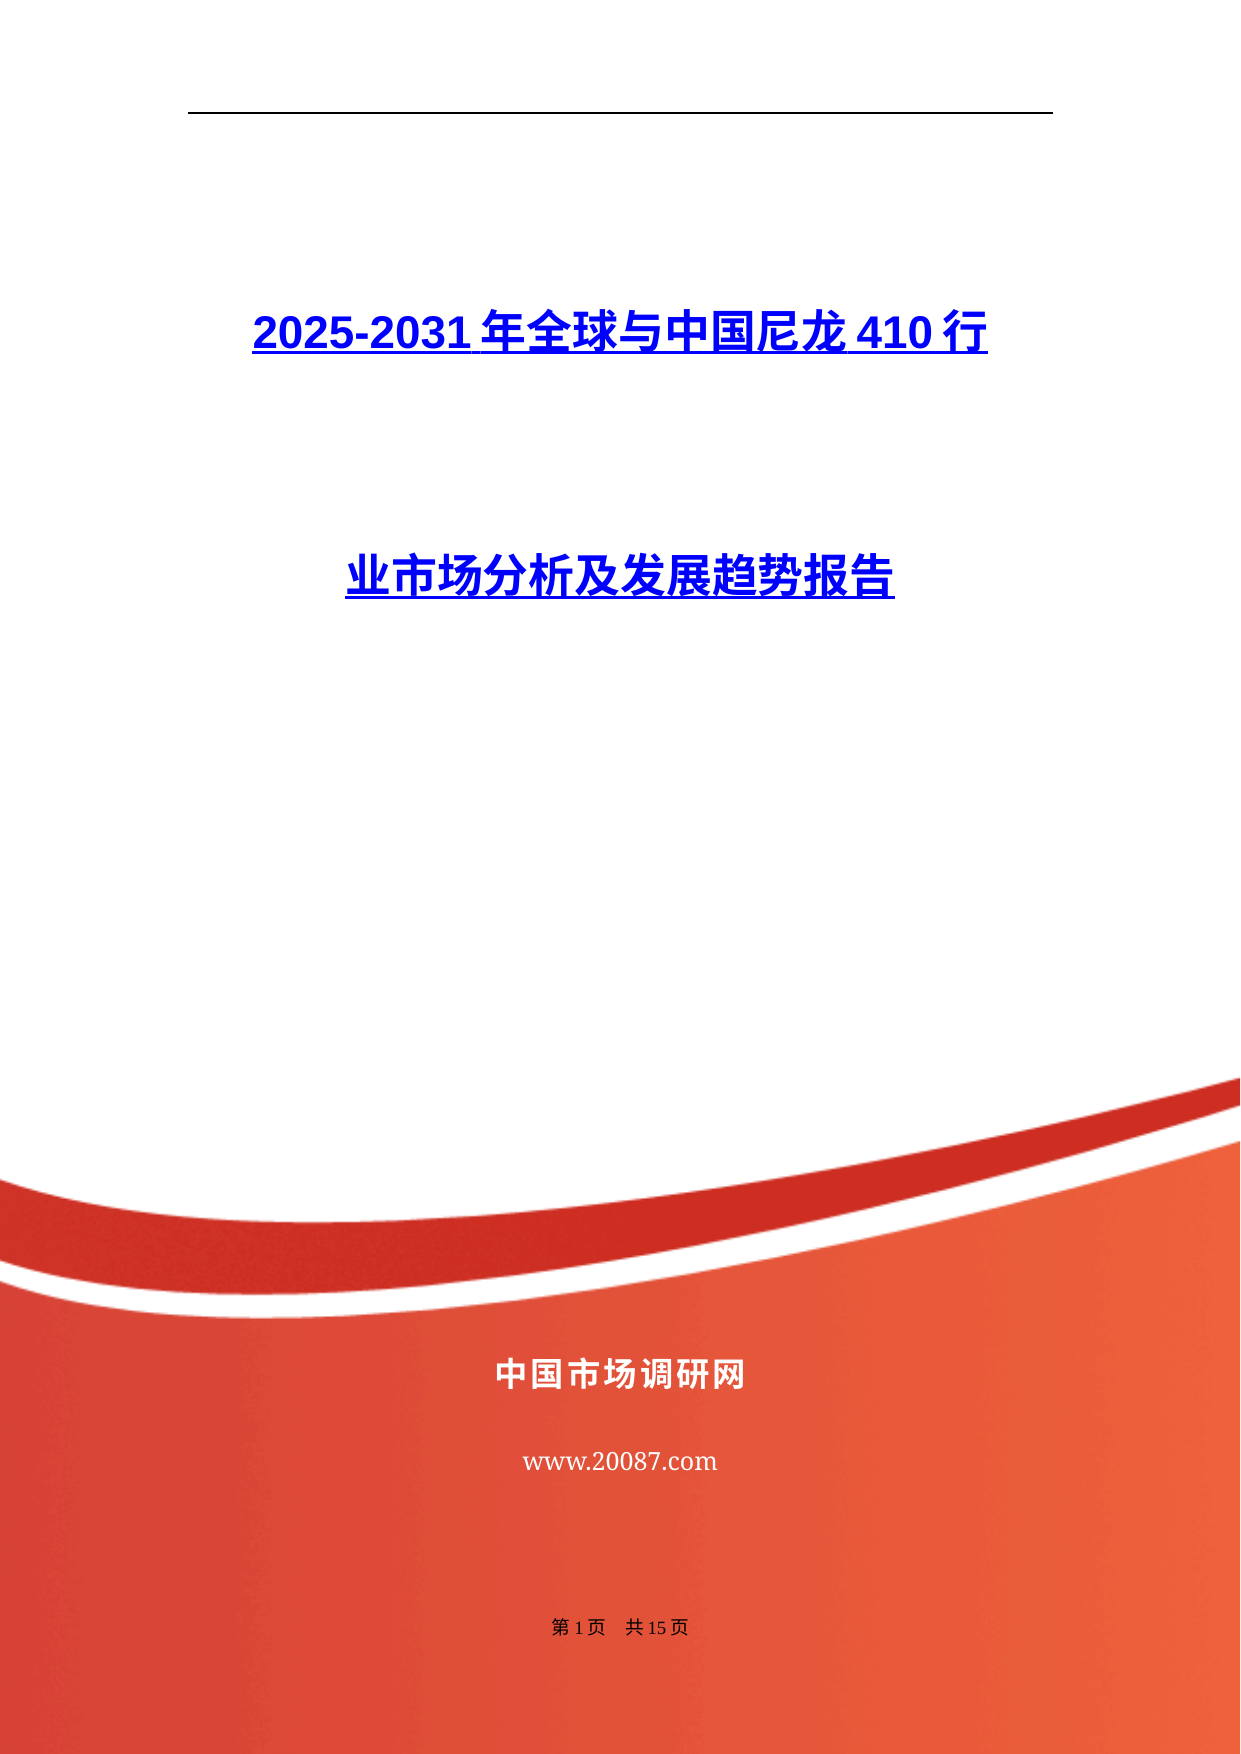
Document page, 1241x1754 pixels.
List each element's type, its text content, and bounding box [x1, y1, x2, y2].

picture [0, 1006, 1241, 1754]
subtitle 中国市场调研网 [187, 1339, 1053, 1404]
table_header 2025-2031年全球与中国尼龙410行业市场分析及发展趋势报告 [188, 207, 1053, 773]
text www.20087.com [187, 1428, 1053, 1493]
